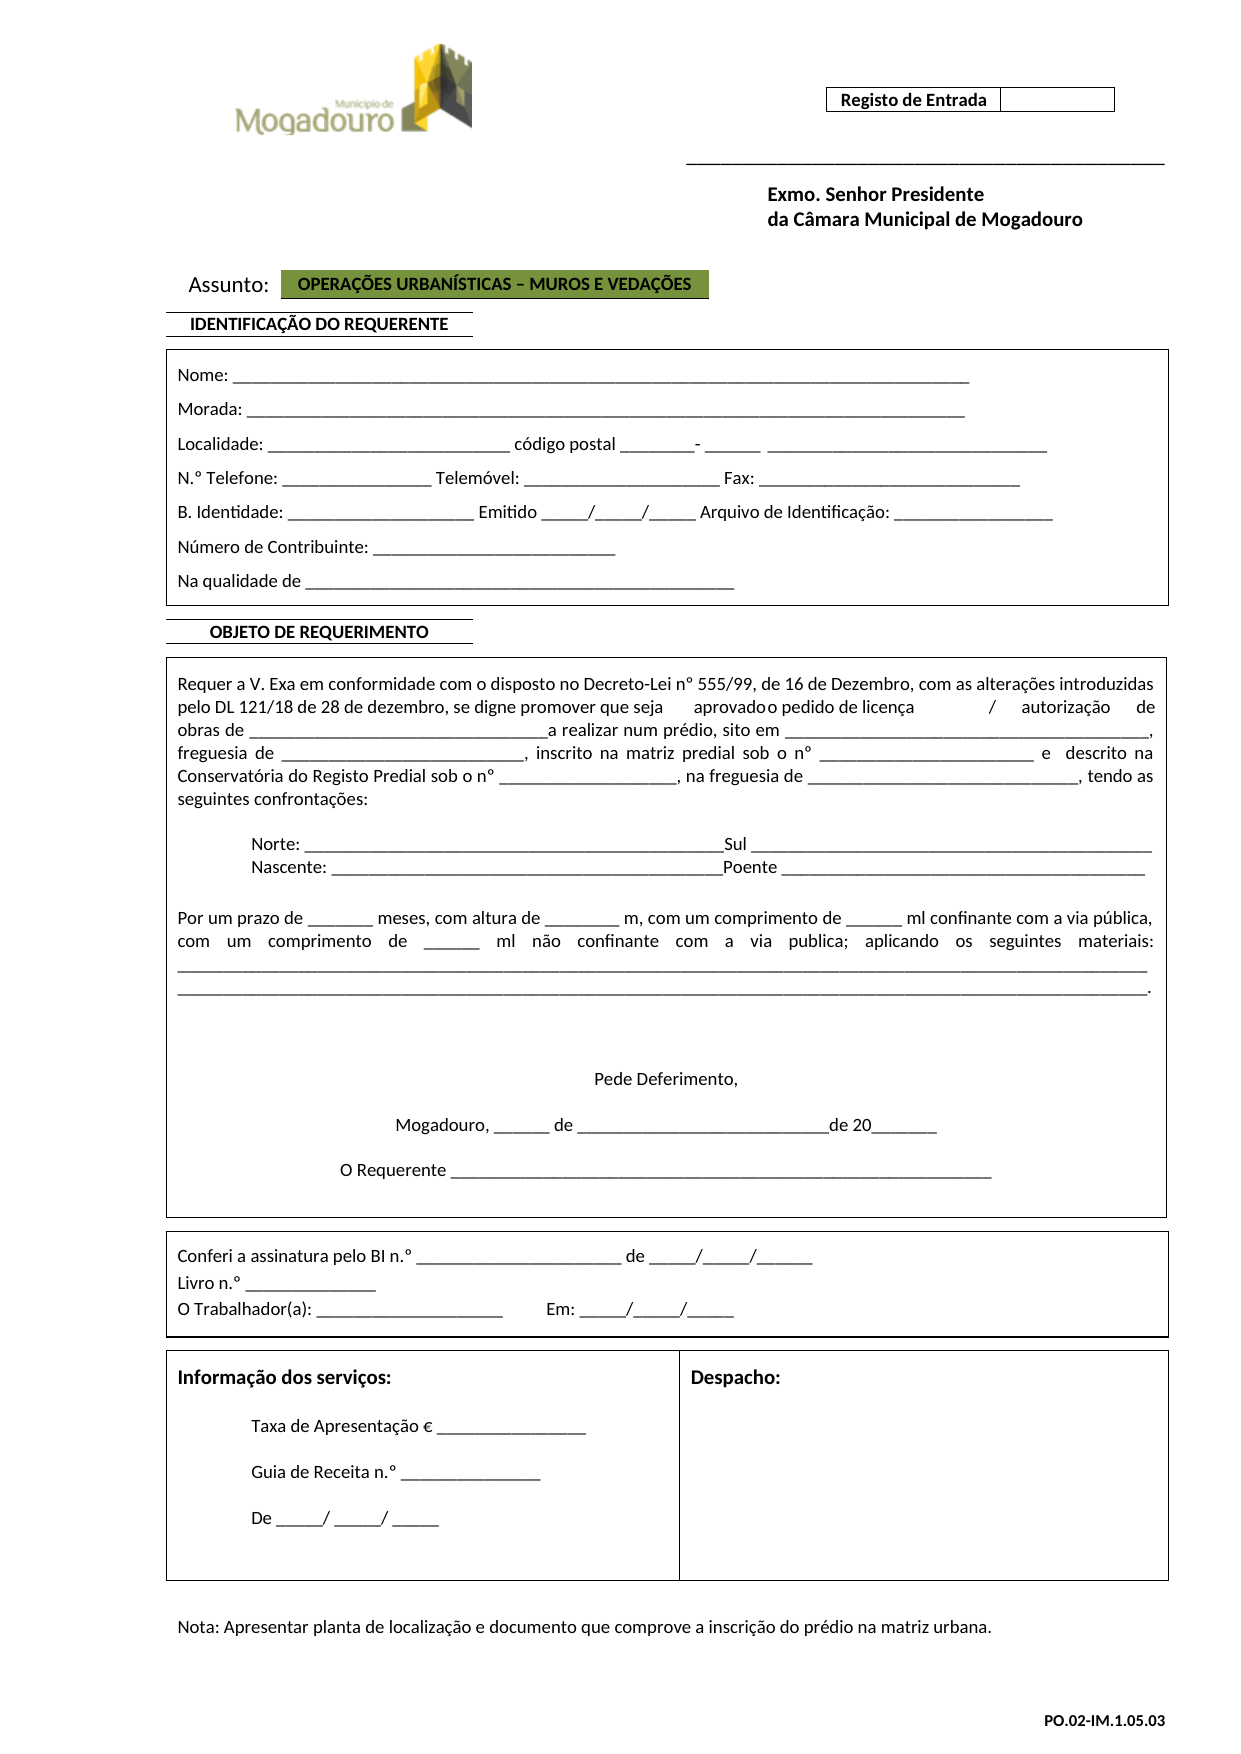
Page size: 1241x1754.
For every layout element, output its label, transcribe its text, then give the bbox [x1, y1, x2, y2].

text Nota: Apresentar planta de localização e documento que comprove a inscrição do prédio na matriz urbana. [177, 1616, 1165, 1638]
table_header Nome: _______________________________________________________________________________ Morada: _____________________________________________________________________________ Localidade: __________________________ código postal ________- ______ ______________________________ N.º Telefone: ________________ Telemóvel: _____________________ Fax: ____________________________ B. Identidade: ____________________ Emitido _____/_____/_____ Arquivo de Identificação: _________________ Número de Contribuinte: __________________________ Na qualidade de ______________________________________________ [167, 350, 1168, 605]
picture [234, 43, 471, 135]
table_header Despacho: [680, 1351, 1168, 1580]
table_header Requer a V. Exa em conformidade com o disposto no Decreto-Lei nº 555/99, de 16 de Dezembro, com as alterações introduzidas pelo DL 121/18 de 28 de dezembro, se digne promover que seja aprovado o pedido de licença / autorização de obras de ________________________________a realizar num prédio, sito em _______________________________________, freguesia de __________________________, inscrito na matriz predial sob o nº _______________________ e descrito na Conservatória do Registo Predial sob o nº ___________________, na freguesia de _____________________________, tendo as seguintes confrontações: Norte: _____________________________________________Sul ___________________________________________ Nascente: __________________________________________Poente _______________________________________ Por um prazo de _______ meses, com altura de ________ m, com um comprimento de ______ ml confinante com a via pública, com um comprimento de ______ ml não confinante com a via publica; aplicando os seguintes materiais: ________________________________________________________________________________________________________ ________________________________________________________________________________________________________. Pede Deferimento, Mogadouro, ______ de ___________________________de 20_______ O Requerente __________________________________________________________ [167, 658, 1166, 1217]
table_header Conferi a assinatura pelo BI n.º ______________________ de _____/_____/______ Livro n.º ______________ O Trabalhador(a): ____________________ Em: _____/_____/_____ [167, 1232, 1168, 1336]
text da Câmara Municipal de Mogadouro [767, 206, 1165, 232]
table_header IDENTIFICAÇÃO DO REQUERENTE [166, 313, 472, 336]
table_header Assunto: [166, 270, 281, 298]
table_header OBJETO DE REQUERIMENTO [166, 620, 472, 643]
text Exmo. Senhor Presidente [693, 181, 1165, 206]
table_header Informação dos serviços: Taxa de Apresentação € ________________ Guia de Receita n.º _______________ De _____/ _____/ _____ [167, 1351, 679, 1580]
table_header OPERAÇÕES URBANÍSTICAS – MUROS E VEDAÇÕES [281, 270, 709, 298]
